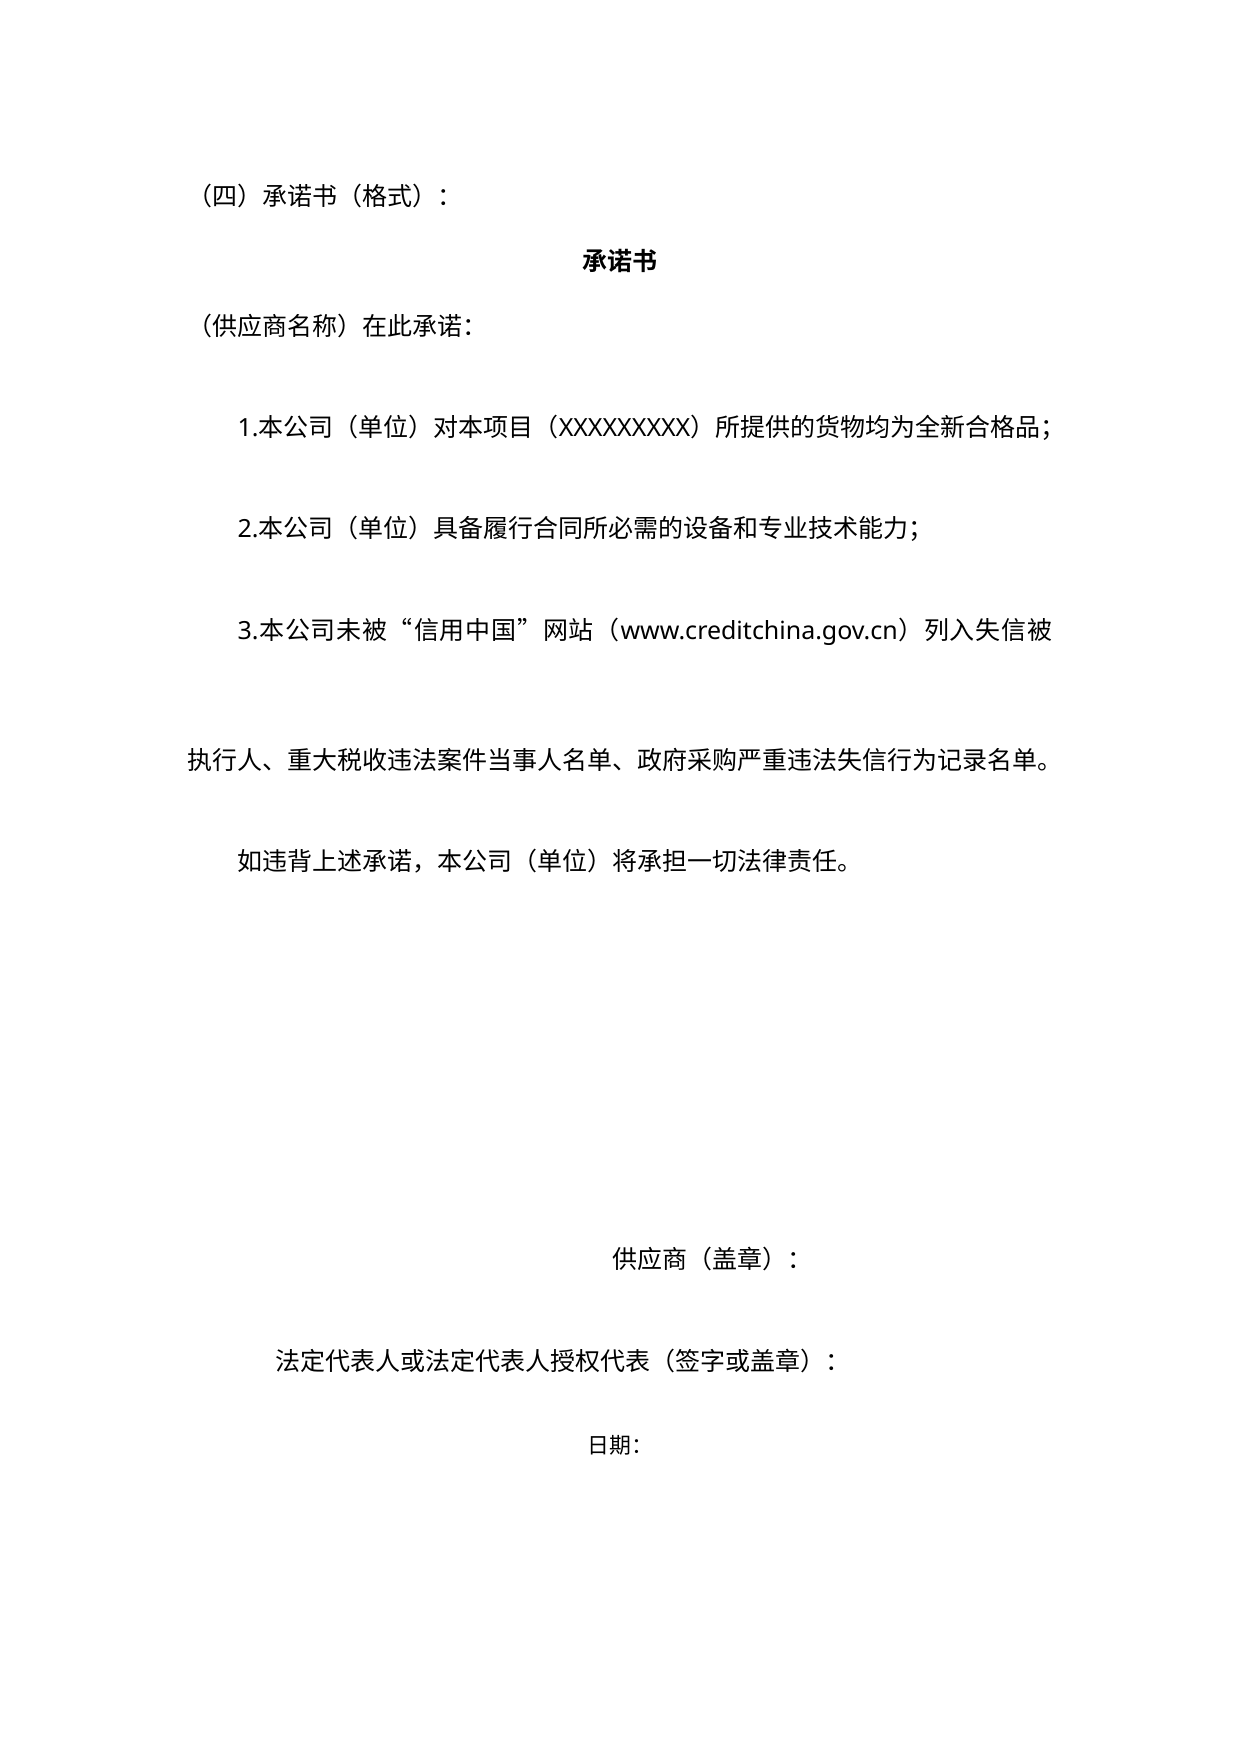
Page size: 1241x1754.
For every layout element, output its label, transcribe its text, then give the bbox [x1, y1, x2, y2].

text 1.本公司（单位）对本项目（XXXXXXXXX）所提供的货物均为全新合格品； [187, 393, 1053, 458]
text 日期： [187, 1428, 1053, 1460]
text （供应商名称）在此承诺： [187, 292, 1053, 357]
text （四）承诺书（格式）： [187, 162, 1053, 227]
text 供应商（盖章）： [187, 1225, 1053, 1290]
text 3.本公司未被“信用中国”网站（www.creditchina.gov.cn）列入失信被执行人、重大税收违法案件当事人名单、政府采购严重违法失信行为记录名单。 [187, 596, 1053, 791]
text 如违背上述承诺，本公司（单位）将承担一切法律责任。 [187, 827, 1053, 892]
text 2.本公司（单位）具备履行合同所必需的设备和专业技术能力； [187, 494, 1053, 559]
text 法定代表人或法定代表人授权代表（签字或盖章）： [187, 1327, 1053, 1392]
text 承诺书 [187, 227, 1053, 292]
